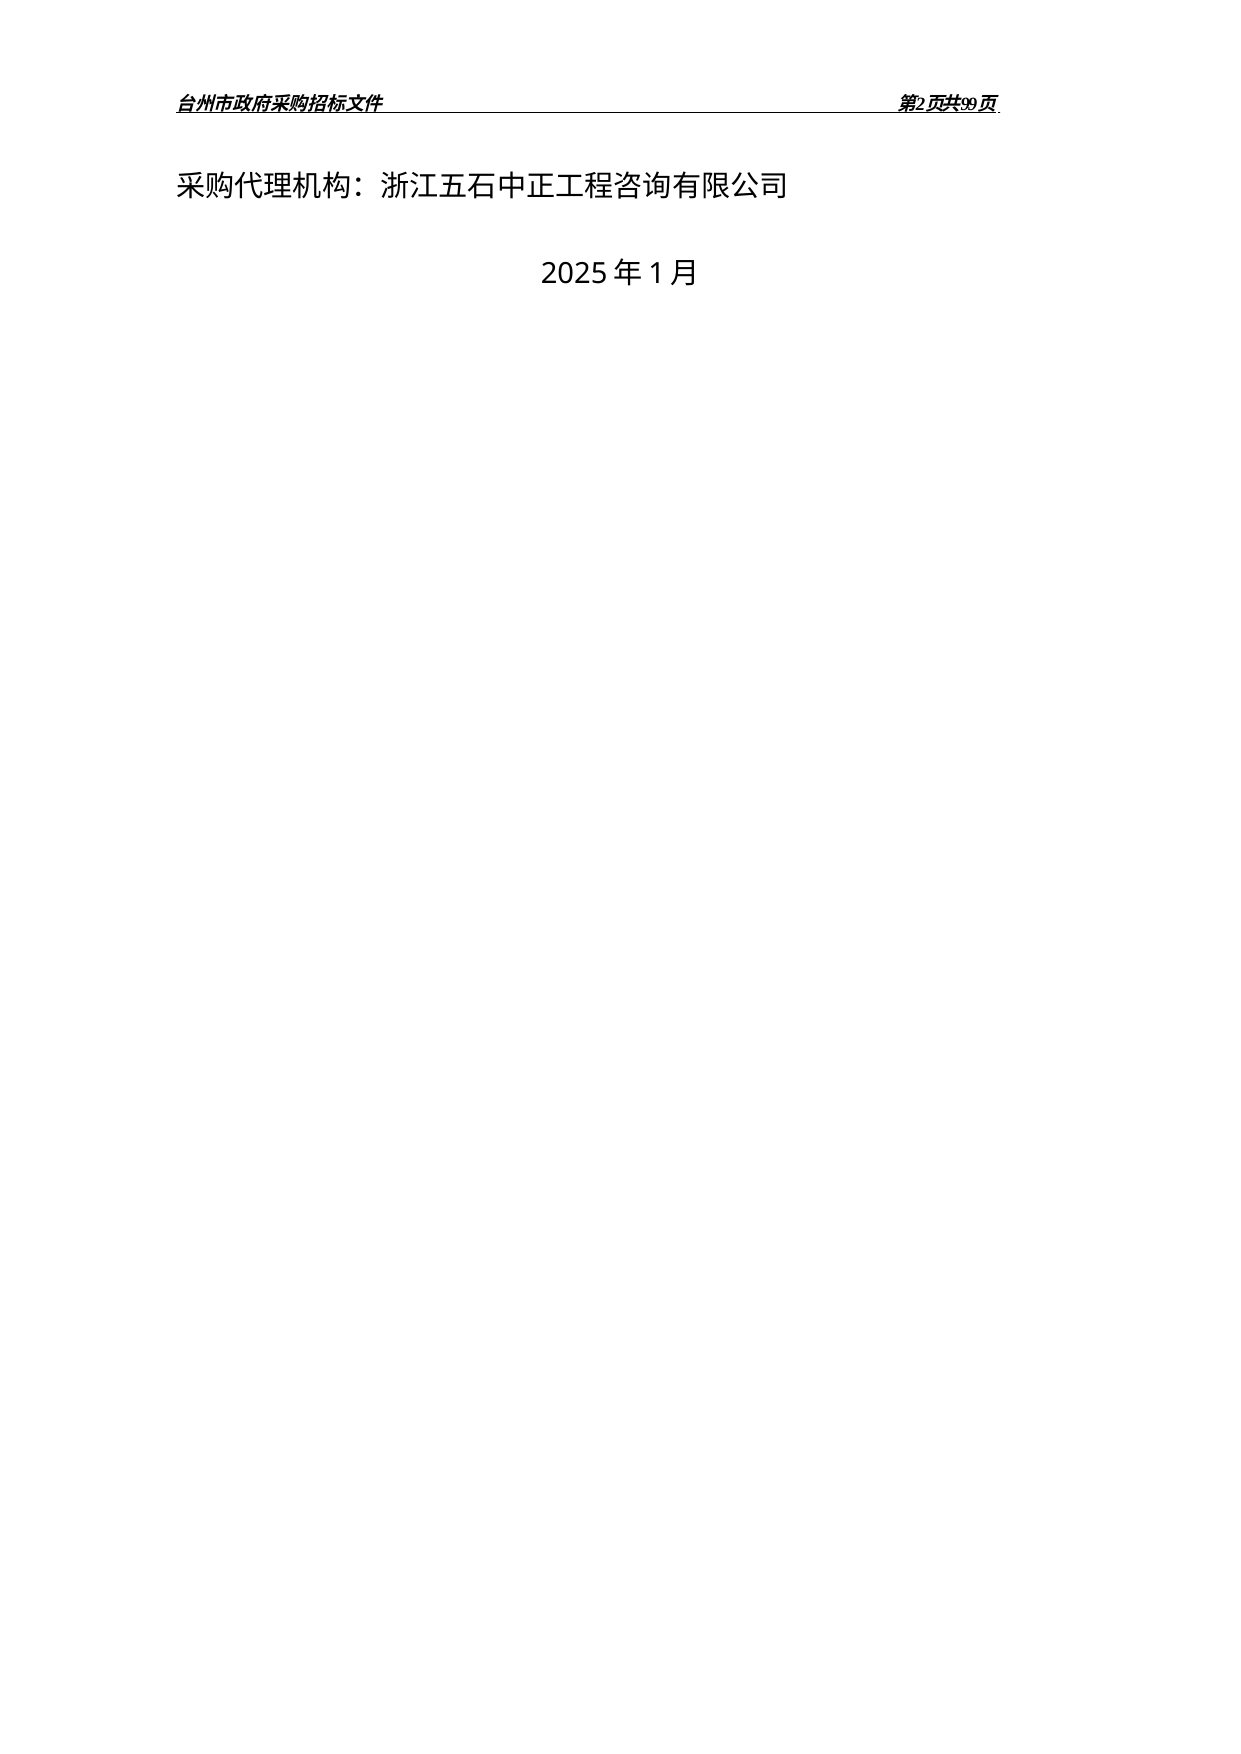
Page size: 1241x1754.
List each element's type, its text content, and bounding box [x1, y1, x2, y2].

text 采购代理机构：浙江五石中正工程咨询有限公司 [176, 151, 1064, 217]
text 2025年1月 [176, 238, 1064, 304]
